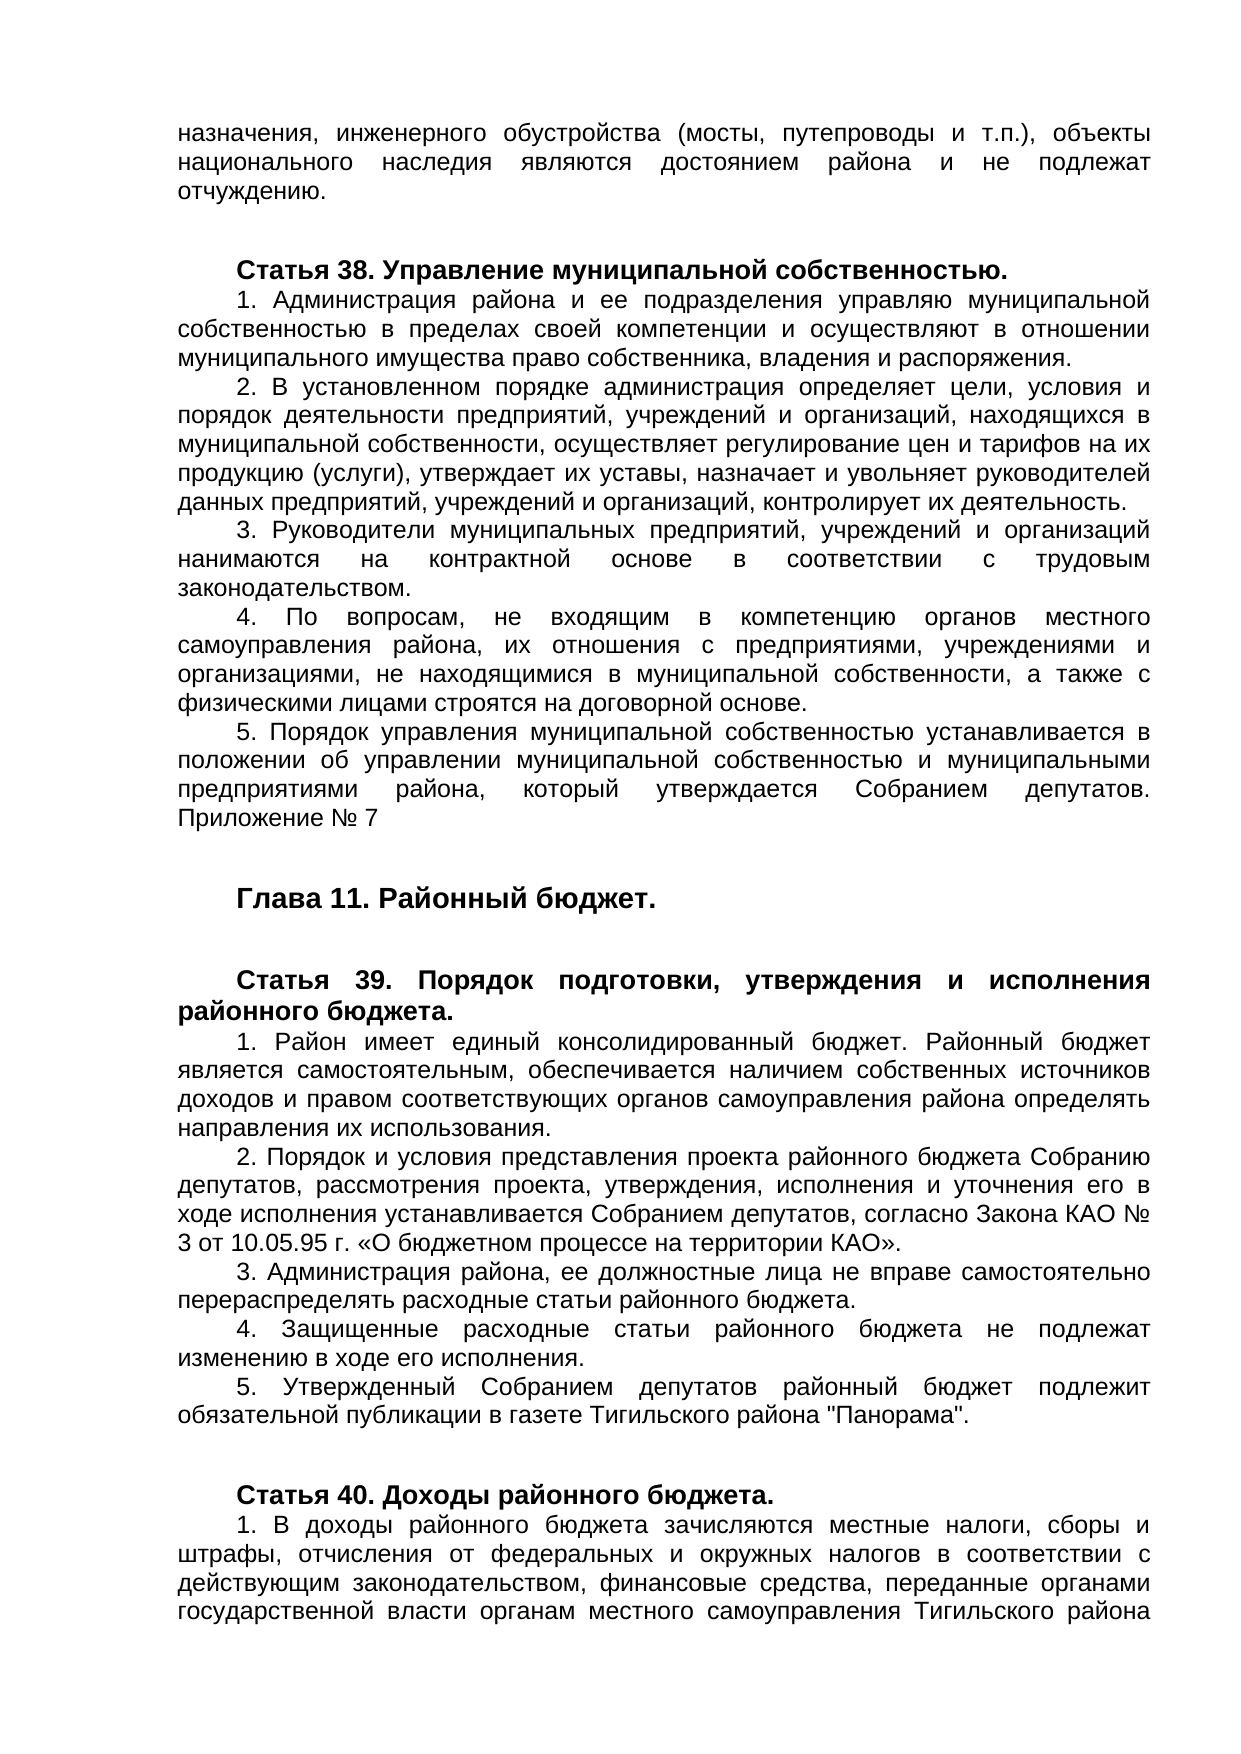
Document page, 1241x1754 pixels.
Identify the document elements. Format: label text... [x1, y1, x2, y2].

text Статья 39. Порядок подготовки, утверждения и исполнения районного бюджета. [177, 964, 1152, 1027]
text 5. Порядок управления муниципальной собственностью устанавливается в положении об управлении муниципальной собственностью и муниципальными предприятиями района, который утверждается Собранием депутатов. Приложение № 7 [177, 716, 1152, 831]
text 1. Администрация района и ее подразделения управляю муниципальной собственностью в пределах своей компетенции и осуществляют в отношении муниципального имущества право собственника, владения и распоряжения. [177, 285, 1152, 371]
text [177, 118, 1152, 204]
text 5. Утвержденный Собранием депутатов районный бюджет подлежит обязательной публикации в газете Тигильского района "Панорама". [177, 1372, 1152, 1429]
text 3. Руководители муниципальных предприятий, учреждений и организаций нанимаются на контрактной основе в соответствии с трудовым законодательством. [177, 515, 1152, 601]
text 2. В установленном порядке администрация определяет цели, условия и порядок деятельности предприятий, учреждений и организаций, находящихся в муниципальной собственности, осуществляет регулирование цен и тарифов на их продукцию (услуги), утверждает их уставы, назначает и увольняет руководителей данных предприятий, учреждений и организаций, контролирует их деятельность. [177, 371, 1152, 515]
text 4. По вопросам, не входящим в компетенцию органов местного самоуправления района, их отношения с предприятиями, учреждениями и организациями, не находящимися в муниципальной собственности, а также с физическими лицами строятся на договорной основе. [177, 601, 1152, 716]
text 4. Защищенные расходные статьи районного бюджета не подлежат изменению в ходе его исполнения. [177, 1314, 1152, 1372]
text Статья 40. Доходы районного бюджета. [177, 1479, 1152, 1510]
text 3. Администрация района, ее должностные лица не вправе самостоятельно перераспределять расходные статьи районного бюджета. [177, 1257, 1152, 1314]
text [177, 1510, 1152, 1625]
text 1. Район имеет единый консолидированный бюджет. Районный бюджет является самостоятельным, обеспечивается наличием собственных источников доходов и правом соответствующих органов самоуправления района определять направления их использования. [177, 1027, 1152, 1142]
text 2. Порядок и условия представления проекта районного бюджета Собранию депутатов, рассмотрения проекта, утверждения, исполнения и уточнения его в ходе исполнения устанавливается Собранием депутатов, согласно Закона КАО № 3 от 10.05.95 г. «О бюджетном процессе на территории КАО». [177, 1142, 1152, 1257]
text Статья 38. Управление муниципальной собственностью. [177, 254, 1152, 285]
text Глава 11. Районный бюджет. [177, 881, 1152, 914]
